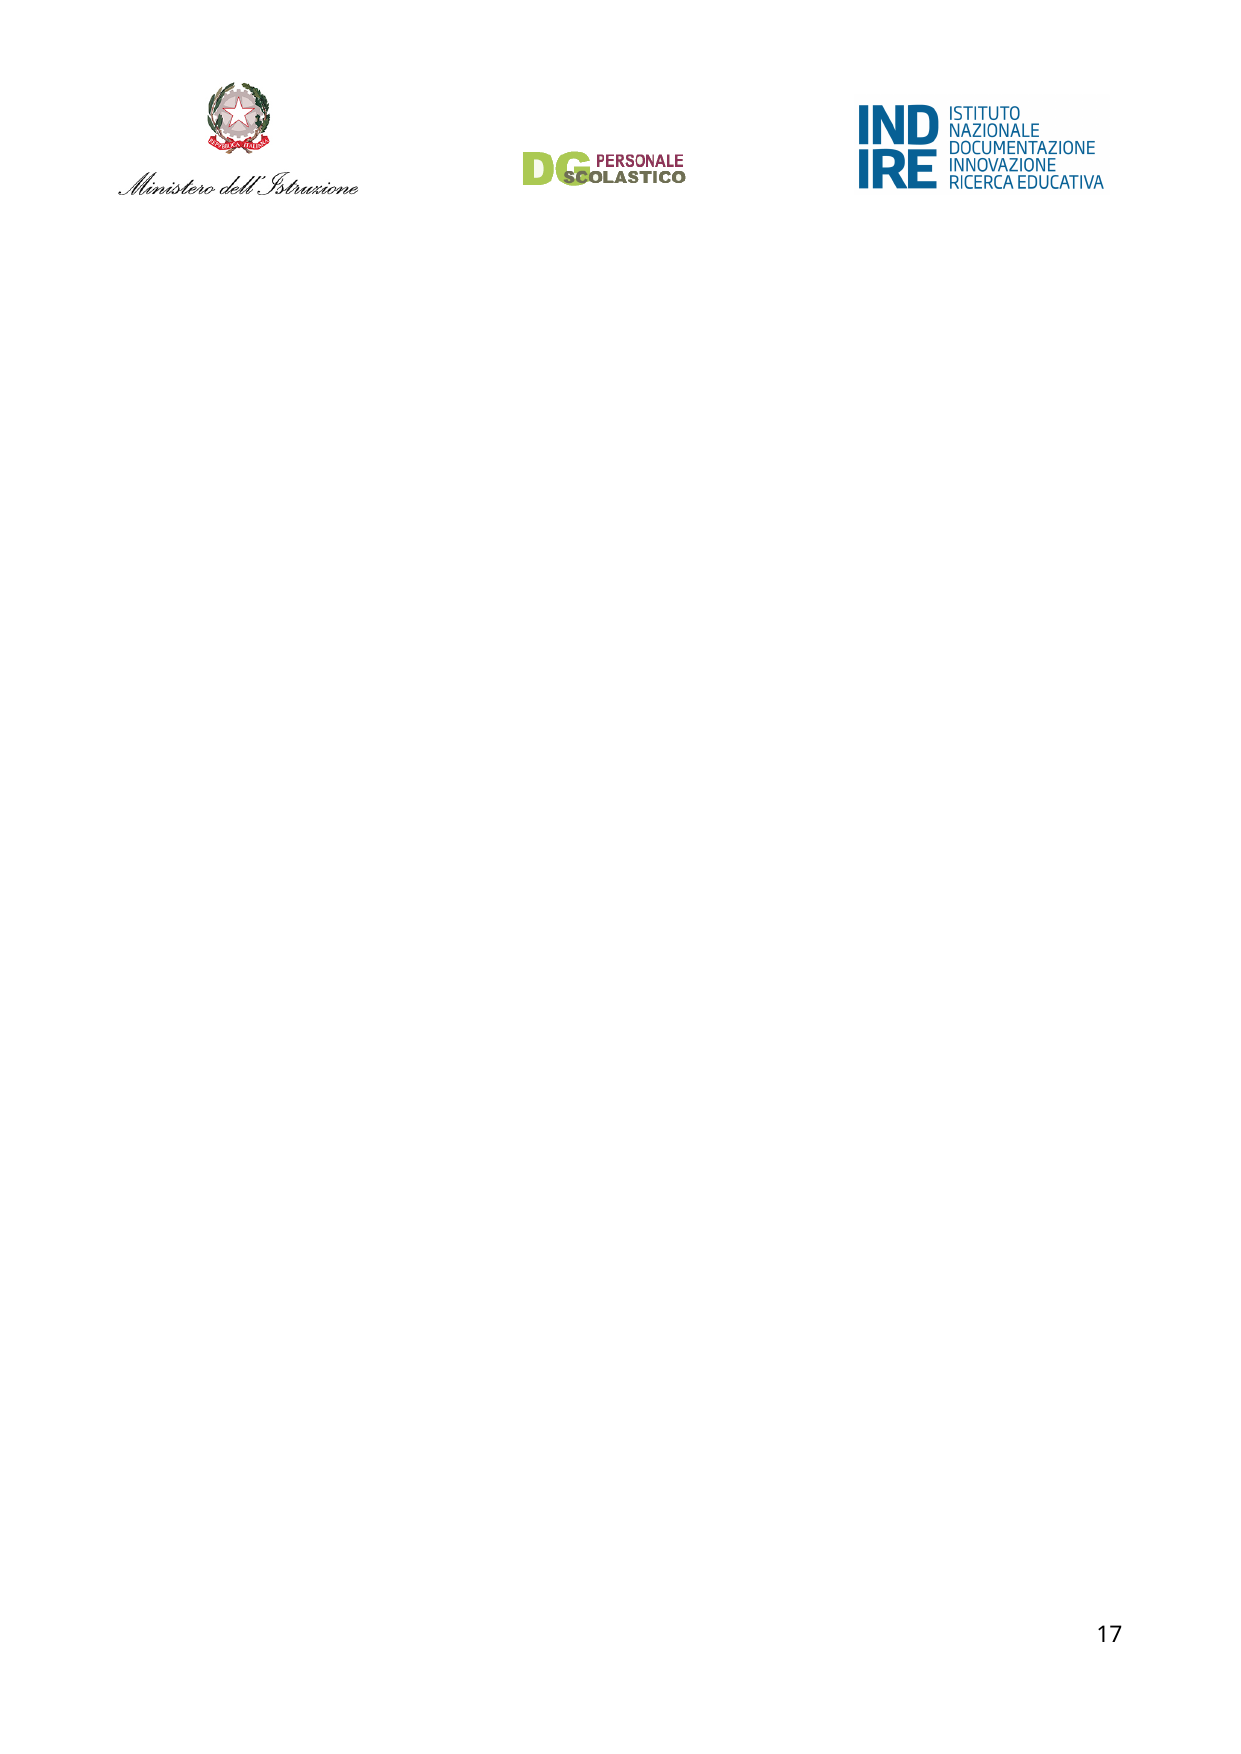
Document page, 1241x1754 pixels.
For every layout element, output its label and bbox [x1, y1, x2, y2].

picture [118, 82, 359, 195]
picture [853, 94, 1110, 195]
picture [518, 141, 688, 195]
